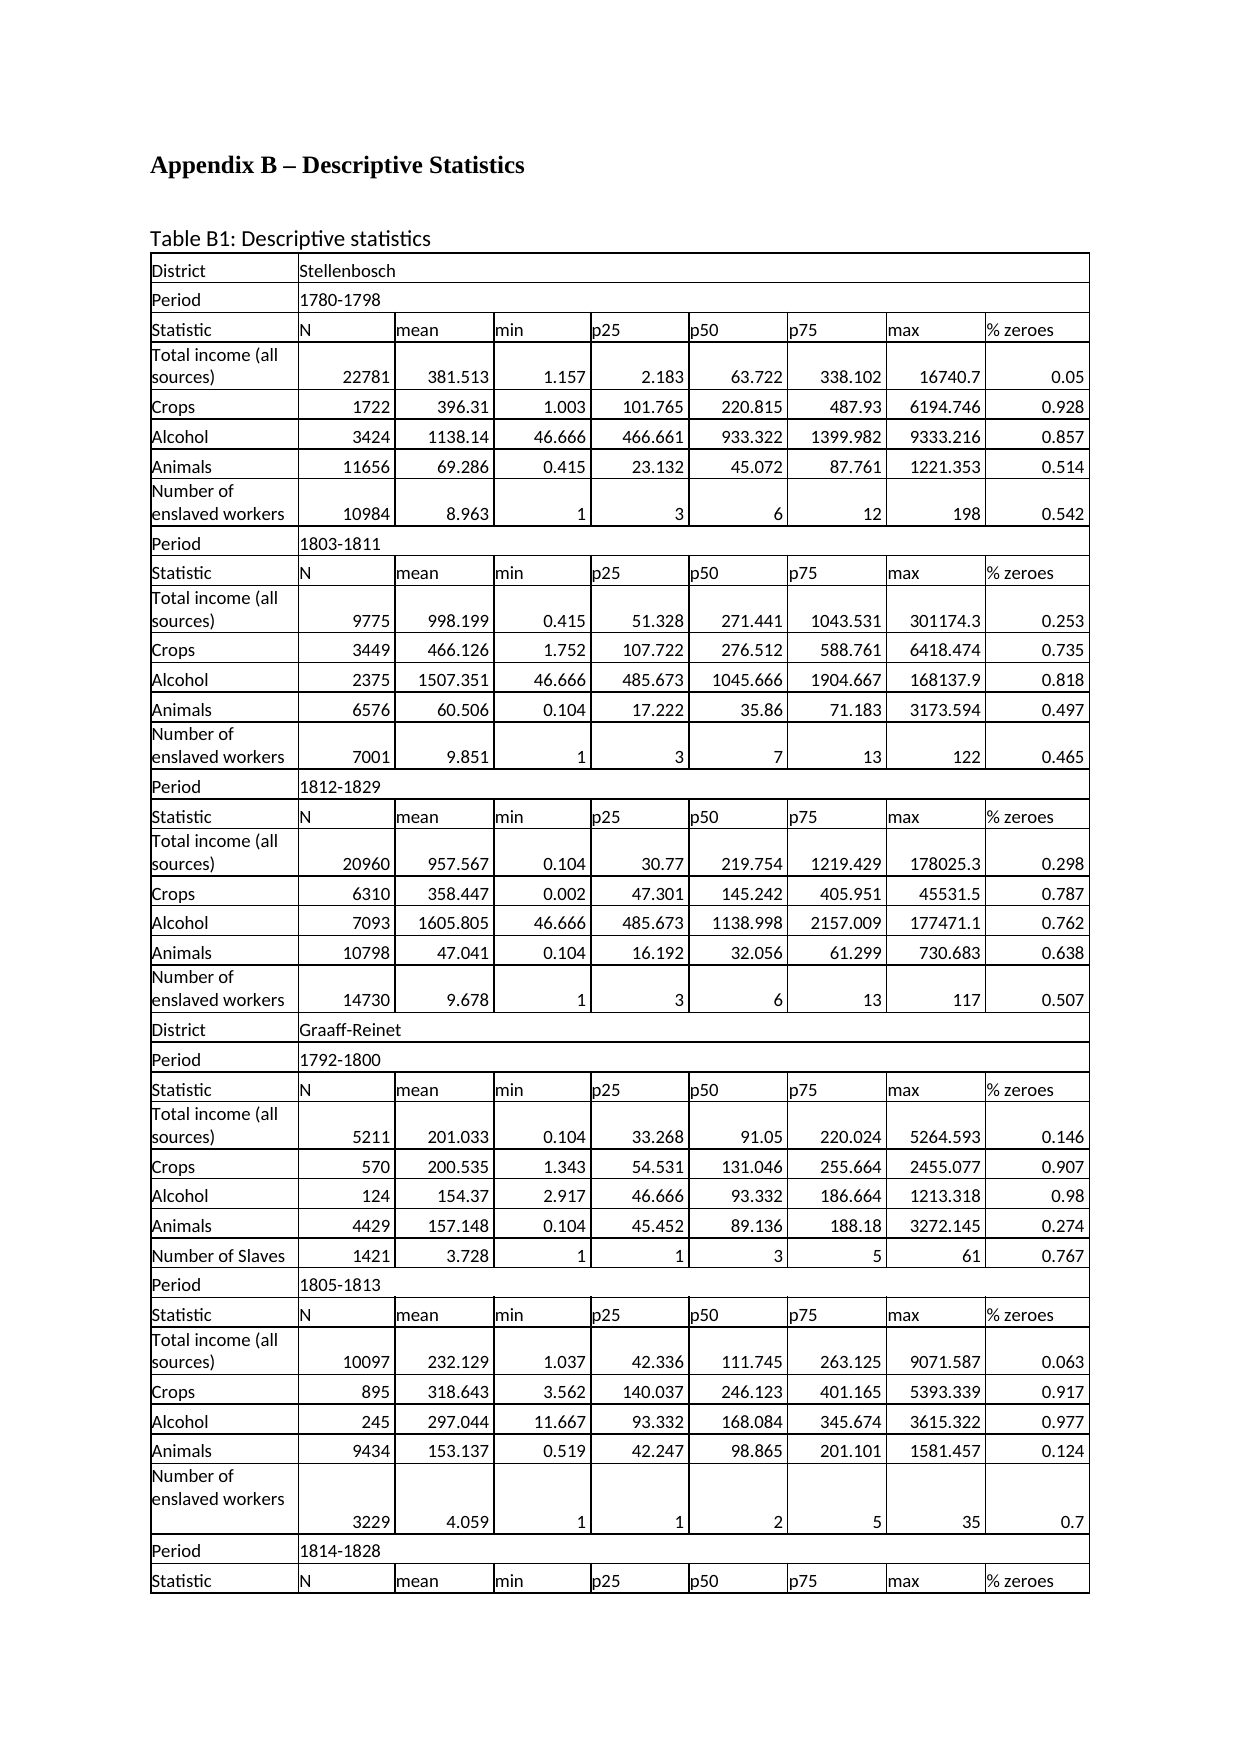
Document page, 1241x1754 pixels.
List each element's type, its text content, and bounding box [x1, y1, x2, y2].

table_cell % zeroes [986, 313, 1089, 341]
table_cell 271.441 [690, 586, 787, 632]
table_cell mean [396, 1073, 493, 1101]
table_cell 1138.998 [690, 906, 787, 934]
table_cell 153.137 [396, 1435, 493, 1463]
table_cell 405.951 [788, 877, 886, 905]
table_cell 30.77 [592, 829, 688, 875]
table_cell 219.754 [690, 829, 787, 875]
table_cell 485.673 [592, 906, 688, 934]
table_cell 0.497 [986, 693, 1089, 721]
table_cell 485.673 [592, 663, 688, 691]
table_cell 35 [887, 1464, 985, 1533]
table_cell Statistic [152, 1073, 298, 1101]
table_cell 1221.353 [887, 450, 985, 478]
table_cell 1507.351 [396, 663, 493, 691]
table_cell 2 [690, 1464, 787, 1533]
table_cell 9.678 [396, 966, 493, 1012]
table_cell 2.917 [495, 1179, 590, 1207]
table_cell 345.674 [788, 1405, 886, 1433]
table_cell 122 [887, 723, 985, 768]
table_cell 232.129 [396, 1328, 493, 1373]
table_cell mean [396, 1298, 493, 1326]
table_cell 0.298 [986, 829, 1089, 875]
table_cell 69.286 [396, 450, 493, 478]
table_cell 1814-1828 [299, 1535, 1089, 1563]
table_cell p50 [690, 800, 787, 828]
table_cell Number of enslaved workers [152, 723, 298, 768]
table_cell p50 [690, 1073, 787, 1101]
table_cell 1 [495, 479, 590, 525]
table_cell 0.104 [495, 829, 590, 875]
table_cell 895 [299, 1375, 394, 1403]
table_cell p75 [788, 1564, 886, 1592]
table_cell 46.666 [495, 420, 590, 448]
table_cell 9775 [299, 586, 394, 632]
table_cell max [887, 1298, 985, 1326]
table_cell 0.857 [986, 420, 1089, 448]
table_cell p75 [788, 313, 886, 341]
table_cell Total income (all sources) [152, 343, 298, 389]
table_cell 35.86 [690, 693, 787, 721]
table_cell 201.033 [396, 1102, 493, 1148]
table_cell 0.519 [495, 1435, 590, 1463]
table_cell 154.37 [396, 1179, 493, 1207]
table_cell 0.638 [986, 936, 1089, 964]
table_cell max [887, 800, 985, 828]
table_cell 1 [495, 1239, 590, 1267]
table_cell 71.183 [788, 693, 886, 721]
table_cell min [495, 313, 590, 341]
table_cell 6 [690, 966, 787, 1012]
table_cell 487.93 [788, 390, 886, 418]
table_cell Crops [152, 1150, 298, 1178]
table_cell min [495, 556, 590, 584]
table_cell 16740.7 [887, 343, 985, 389]
table_cell Graaff-Reinet [299, 1013, 1089, 1041]
table_cell 0.787 [986, 877, 1089, 905]
table_cell max [887, 1564, 985, 1592]
table_cell Alcohol [152, 663, 298, 691]
table_cell 1722 [299, 390, 394, 418]
table_cell 188.18 [788, 1209, 886, 1237]
table_cell 1.343 [495, 1150, 590, 1178]
table_cell 177471.1 [887, 906, 985, 934]
table_cell 1581.457 [887, 1435, 985, 1463]
table_cell p50 [690, 1298, 787, 1326]
table_cell 1219.429 [788, 829, 886, 875]
table_cell 3615.322 [887, 1405, 985, 1433]
table_cell 0.507 [986, 966, 1089, 1012]
table_cell 5264.593 [887, 1102, 985, 1148]
table_cell 200.535 [396, 1150, 493, 1178]
table_cell Alcohol [152, 420, 298, 448]
table_cell 0.063 [986, 1328, 1089, 1373]
table_cell 45.452 [592, 1209, 688, 1237]
table_cell 0.104 [495, 693, 590, 721]
table_cell 1.752 [495, 633, 590, 662]
table_cell 42.336 [592, 1328, 688, 1373]
table_header Stellenbosch [299, 254, 1089, 282]
table_cell Crops [152, 633, 298, 662]
table_cell p50 [690, 556, 787, 584]
table_cell 107.722 [592, 633, 688, 662]
text Appendix B – Descriptive Statistics [150, 150, 1090, 179]
table_cell 263.125 [788, 1328, 886, 1373]
table_cell mean [396, 313, 493, 341]
table_cell 2157.009 [788, 906, 886, 934]
table_cell Crops [152, 1375, 298, 1403]
table_cell 401.165 [788, 1375, 886, 1403]
table_cell 245 [299, 1405, 394, 1433]
table_cell 1780-1798 [299, 283, 1089, 312]
table_cell Alcohol [152, 906, 298, 934]
table_cell 9434 [299, 1435, 394, 1463]
table_cell 6418.474 [887, 633, 985, 662]
table_cell 60.506 [396, 693, 493, 721]
table_cell Statistic [152, 556, 298, 584]
table_cell mean [396, 556, 493, 584]
table_cell 1904.667 [788, 663, 886, 691]
table_cell 1812-1829 [299, 770, 1089, 798]
table_cell max [887, 556, 985, 584]
table_cell 276.512 [690, 633, 787, 662]
table_cell 3.728 [396, 1239, 493, 1267]
table_cell Total income (all sources) [152, 1328, 298, 1373]
table_cell 1399.982 [788, 420, 886, 448]
table_cell 4429 [299, 1209, 394, 1237]
table_cell 0.415 [495, 586, 590, 632]
table_cell 6 [690, 479, 787, 525]
table_cell 933.322 [690, 420, 787, 448]
table_cell 124 [299, 1179, 394, 1207]
table_cell min [495, 800, 590, 828]
table_cell Period [152, 1268, 298, 1296]
table_cell 9.851 [396, 723, 493, 768]
table_cell 17.222 [592, 693, 688, 721]
table_cell 2.183 [592, 343, 688, 389]
table_cell 1 [592, 1239, 688, 1267]
table_cell p25 [592, 313, 688, 341]
table_cell 466.126 [396, 633, 493, 662]
table_cell 6310 [299, 877, 394, 905]
table_cell 0.104 [495, 1102, 590, 1148]
table_cell 47.301 [592, 877, 688, 905]
table_cell 93.332 [592, 1405, 688, 1433]
table_cell 1605.805 [396, 906, 493, 934]
table_cell 1 [592, 1464, 688, 1533]
table_cell 145.242 [690, 877, 787, 905]
table_cell 466.661 [592, 420, 688, 448]
table_cell Crops [152, 877, 298, 905]
table_cell 16.192 [592, 936, 688, 964]
table_cell mean [396, 800, 493, 828]
table_cell Animals [152, 693, 298, 721]
table_cell 12 [788, 479, 886, 525]
table_cell 0.274 [986, 1209, 1089, 1237]
table_cell 111.745 [690, 1328, 787, 1373]
table_cell 1.003 [495, 390, 590, 418]
table_cell N [299, 556, 394, 584]
table_cell 45531.5 [887, 877, 985, 905]
table_cell 255.664 [788, 1150, 886, 1178]
table_cell 1138.14 [396, 420, 493, 448]
table_cell p25 [592, 1564, 688, 1592]
text Table B1: Descriptive statistics [150, 224, 1090, 252]
table_cell 396.31 [396, 390, 493, 418]
table_cell Period [152, 527, 298, 555]
table_cell 588.761 [788, 633, 886, 662]
table_cell 3449 [299, 633, 394, 662]
table_cell 46.666 [495, 906, 590, 934]
table_cell 5393.339 [887, 1375, 985, 1403]
table_cell 297.044 [396, 1405, 493, 1433]
table_cell 10984 [299, 479, 394, 525]
table_cell 0.415 [495, 450, 590, 478]
table_cell 61.299 [788, 936, 886, 964]
table_cell 11.667 [495, 1405, 590, 1433]
table_cell 13 [788, 723, 886, 768]
table_cell 1045.666 [690, 663, 787, 691]
table_cell 1 [495, 966, 590, 1012]
table_cell 246.123 [690, 1375, 787, 1403]
table_cell 201.101 [788, 1435, 886, 1463]
table_cell 998.199 [396, 586, 493, 632]
table_cell Period [152, 283, 298, 312]
table_cell 358.447 [396, 877, 493, 905]
table_cell Total income (all sources) [152, 586, 298, 632]
table_cell 131.046 [690, 1150, 787, 1178]
table_cell % zeroes [986, 1298, 1089, 1326]
table_cell 51.328 [592, 586, 688, 632]
table_cell 0.146 [986, 1102, 1089, 1148]
table_cell Statistic [152, 800, 298, 828]
table_cell Alcohol [152, 1405, 298, 1433]
table_cell 3229 [299, 1464, 394, 1533]
table_cell Animals [152, 936, 298, 964]
table_cell 11656 [299, 450, 394, 478]
table_cell 570 [299, 1150, 394, 1178]
table_cell N [299, 313, 394, 341]
table_cell 0.253 [986, 586, 1089, 632]
table_cell min [495, 1073, 590, 1101]
table_cell 0.124 [986, 1435, 1089, 1463]
table_cell 730.683 [887, 936, 985, 964]
table_cell 117 [887, 966, 985, 1012]
table_cell % zeroes [986, 1564, 1089, 1592]
table_cell 3173.594 [887, 693, 985, 721]
table_cell 6194.746 [887, 390, 985, 418]
table_cell 0.767 [986, 1239, 1089, 1267]
table_cell Statistic [152, 313, 298, 341]
table_cell 45.072 [690, 450, 787, 478]
table_cell 1421 [299, 1239, 394, 1267]
table_cell 5 [788, 1464, 886, 1533]
table_header District [152, 254, 298, 282]
table_cell Total income (all sources) [152, 1102, 298, 1148]
table_cell 7093 [299, 906, 394, 934]
table_cell 168137.9 [887, 663, 985, 691]
table_cell 7 [690, 723, 787, 768]
table_cell 32.056 [690, 936, 787, 964]
table_cell p50 [690, 1564, 787, 1592]
table_cell 1805-1813 [299, 1268, 1089, 1296]
table_cell 0.977 [986, 1405, 1089, 1433]
table_cell 13 [788, 966, 886, 1012]
table_cell Period [152, 770, 298, 798]
table_cell 220.024 [788, 1102, 886, 1148]
table_cell Statistic [152, 1298, 298, 1326]
table_cell 7001 [299, 723, 394, 768]
table_cell 0.542 [986, 479, 1089, 525]
table_cell 5 [788, 1239, 886, 1267]
table_cell 1803-1811 [299, 527, 1089, 555]
table_cell 3 [592, 723, 688, 768]
table_cell 93.332 [690, 1179, 787, 1207]
table_cell 10097 [299, 1328, 394, 1373]
table_cell N [299, 1073, 394, 1101]
table_cell p50 [690, 313, 787, 341]
table_cell max [887, 313, 985, 341]
table_cell 1.157 [495, 343, 590, 389]
table_cell 8.963 [396, 479, 493, 525]
table_cell 1043.531 [788, 586, 886, 632]
table_cell 0.104 [495, 936, 590, 964]
table_cell 198 [887, 479, 985, 525]
table_cell 1213.318 [887, 1179, 985, 1207]
table_cell 63.722 [690, 343, 787, 389]
table_cell 3 [592, 479, 688, 525]
table_cell 301174.3 [887, 586, 985, 632]
table_cell 9071.587 [887, 1328, 985, 1373]
table_cell 157.148 [396, 1209, 493, 1237]
table_cell 101.765 [592, 390, 688, 418]
table_cell p25 [592, 1073, 688, 1101]
table_cell 54.531 [592, 1150, 688, 1178]
table_cell 89.136 [690, 1209, 787, 1237]
table_cell min [495, 1564, 590, 1592]
table_cell 5211 [299, 1102, 394, 1148]
table_cell 46.666 [592, 1179, 688, 1207]
table_cell 0.928 [986, 390, 1089, 418]
table_cell 318.643 [396, 1375, 493, 1403]
table_cell 186.664 [788, 1179, 886, 1207]
table_cell 2455.077 [887, 1150, 985, 1178]
table_cell Number of enslaved workers [152, 966, 298, 1012]
table_cell 0.465 [986, 723, 1089, 768]
table_cell 3272.145 [887, 1209, 985, 1237]
table_cell 47.041 [396, 936, 493, 964]
table_cell Animals [152, 1435, 298, 1463]
table_cell Total income (all sources) [152, 829, 298, 875]
table_cell N [299, 1298, 394, 1326]
table_cell Number of enslaved workers [152, 479, 298, 525]
table_cell 61 [887, 1239, 985, 1267]
table_cell 0.907 [986, 1150, 1089, 1178]
table_cell 3.562 [495, 1375, 590, 1403]
table_cell 0.818 [986, 663, 1089, 691]
table_cell Animals [152, 1209, 298, 1237]
table_cell 87.761 [788, 450, 886, 478]
table_cell 178025.3 [887, 829, 985, 875]
table_cell 23.132 [592, 450, 688, 478]
table_cell 0.104 [495, 1209, 590, 1237]
table_cell 22781 [299, 343, 394, 389]
table_cell p25 [592, 800, 688, 828]
table_cell min [495, 1298, 590, 1326]
table_cell 0.514 [986, 450, 1089, 478]
table_cell p75 [788, 1073, 886, 1101]
table_cell 3 [592, 966, 688, 1012]
table_cell District [152, 1013, 298, 1041]
table_cell 9333.216 [887, 420, 985, 448]
table_cell % zeroes [986, 800, 1089, 828]
table_cell 381.513 [396, 343, 493, 389]
table_cell 98.865 [690, 1435, 787, 1463]
table_cell Alcohol [152, 1179, 298, 1207]
table_cell 957.567 [396, 829, 493, 875]
table_cell Period [152, 1043, 298, 1071]
table_cell 1 [495, 723, 590, 768]
table_cell 3 [690, 1239, 787, 1267]
table_cell 0.05 [986, 343, 1089, 389]
table_cell p75 [788, 556, 886, 584]
table_cell 0.735 [986, 633, 1089, 662]
table_cell 1 [495, 1464, 590, 1533]
table_cell 168.084 [690, 1405, 787, 1433]
table_cell 14730 [299, 966, 394, 1012]
table_cell 1.037 [495, 1328, 590, 1373]
table_cell 0.917 [986, 1375, 1089, 1403]
table_cell p75 [788, 800, 886, 828]
table_cell 140.037 [592, 1375, 688, 1403]
table_cell Crops [152, 390, 298, 418]
table_cell mean [396, 1564, 493, 1592]
table_cell 20960 [299, 829, 394, 875]
table_cell % zeroes [986, 1073, 1089, 1101]
table_cell 0.98 [986, 1179, 1089, 1207]
table_cell N [299, 1564, 394, 1592]
table_cell max [887, 1073, 985, 1101]
table_cell 3424 [299, 420, 394, 448]
table_cell Number of Slaves [152, 1239, 298, 1267]
table_cell p75 [788, 1298, 886, 1326]
table_cell p25 [592, 556, 688, 584]
table_cell 6576 [299, 693, 394, 721]
table_cell 338.102 [788, 343, 886, 389]
table_cell 33.268 [592, 1102, 688, 1148]
table_cell 0.7 [986, 1464, 1089, 1533]
table_cell 46.666 [495, 663, 590, 691]
table_cell 0.762 [986, 906, 1089, 934]
table_cell Period [152, 1535, 298, 1563]
table_cell N [299, 800, 394, 828]
table_cell 0.002 [495, 877, 590, 905]
table_cell % zeroes [986, 556, 1089, 584]
table_cell 1792-1800 [299, 1043, 1089, 1071]
table_cell Statistic [152, 1564, 298, 1592]
table_cell 4.059 [396, 1464, 493, 1533]
table_cell p25 [592, 1298, 688, 1326]
table_cell Number of enslaved workers [152, 1464, 298, 1533]
table_cell 42.247 [592, 1435, 688, 1463]
table_cell 10798 [299, 936, 394, 964]
table_cell 91.05 [690, 1102, 787, 1148]
table_cell Animals [152, 450, 298, 478]
table_cell 2375 [299, 663, 394, 691]
table_cell 220.815 [690, 390, 787, 418]
